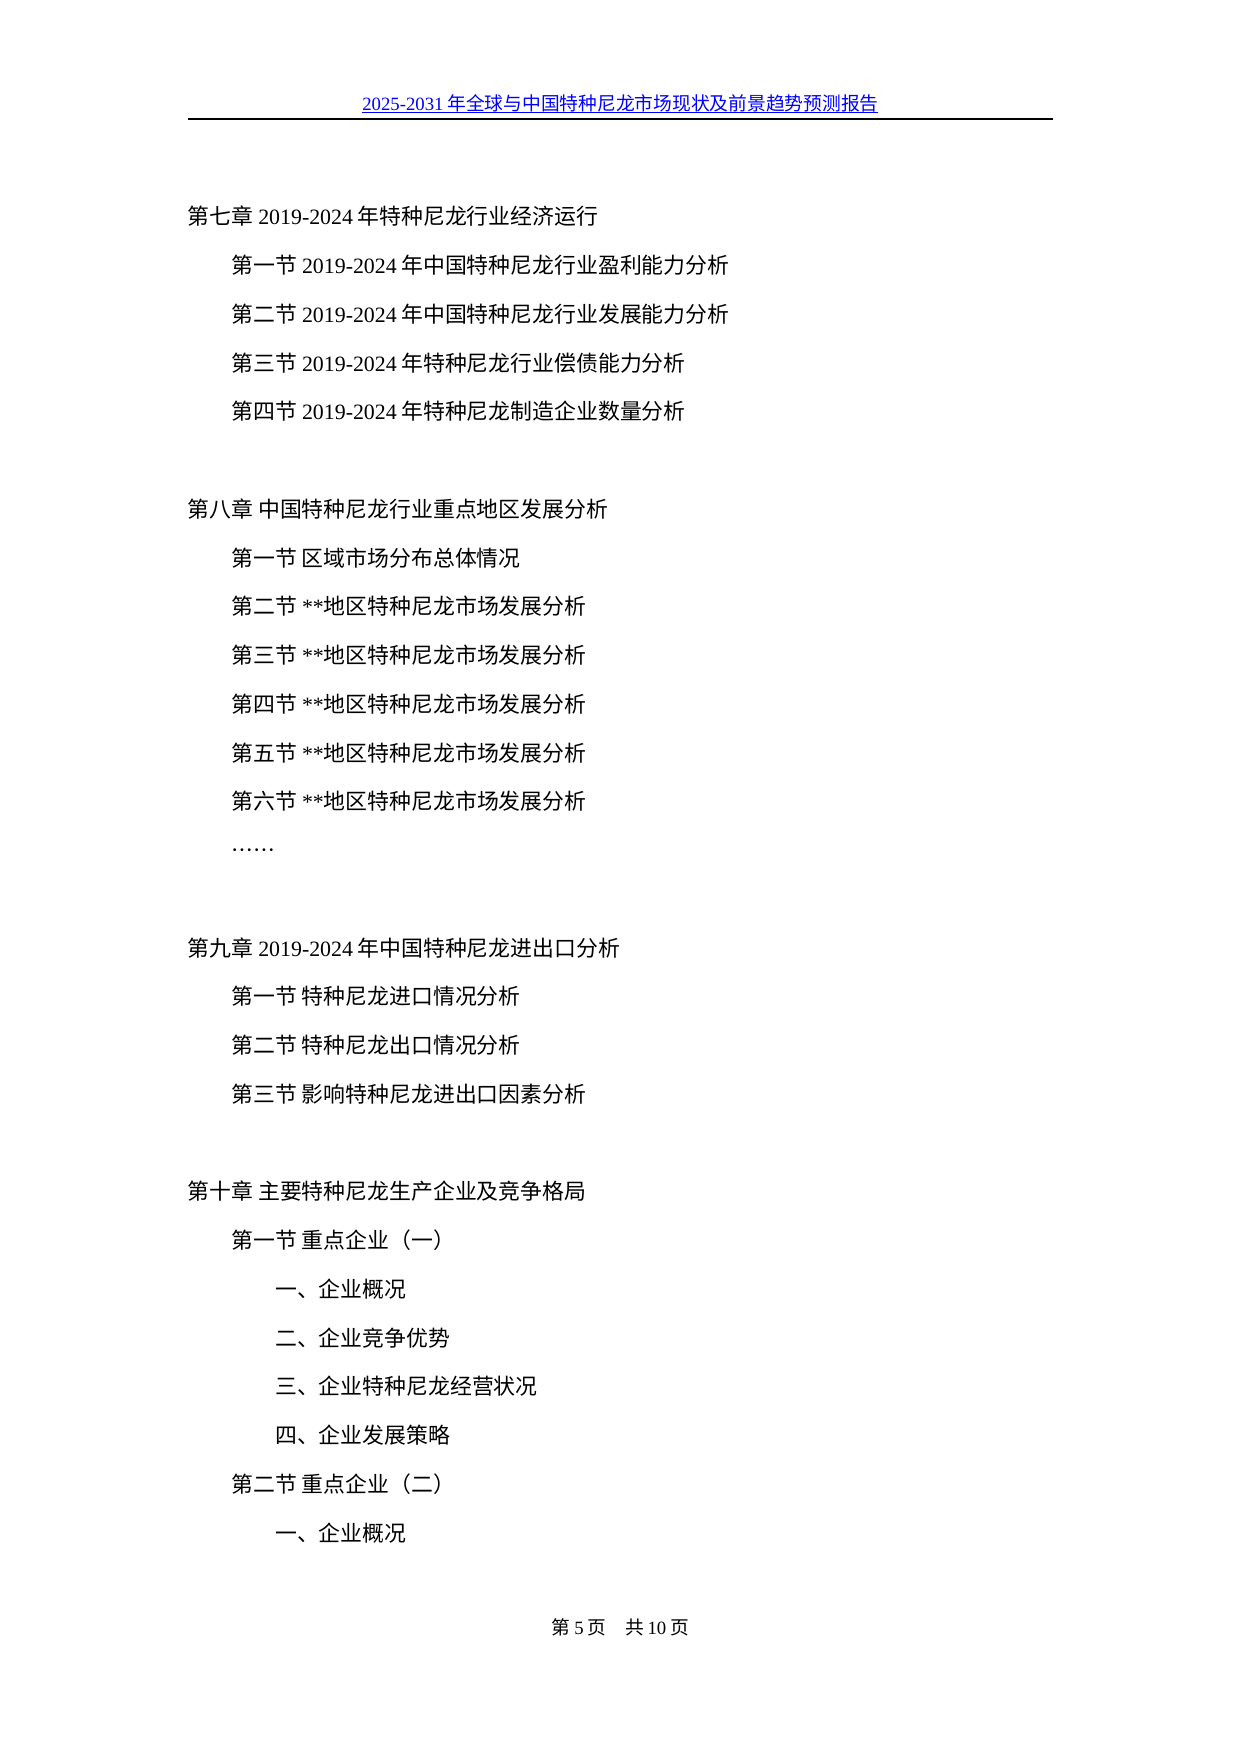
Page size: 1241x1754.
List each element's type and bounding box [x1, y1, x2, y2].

text [187, 150, 1053, 1548]
